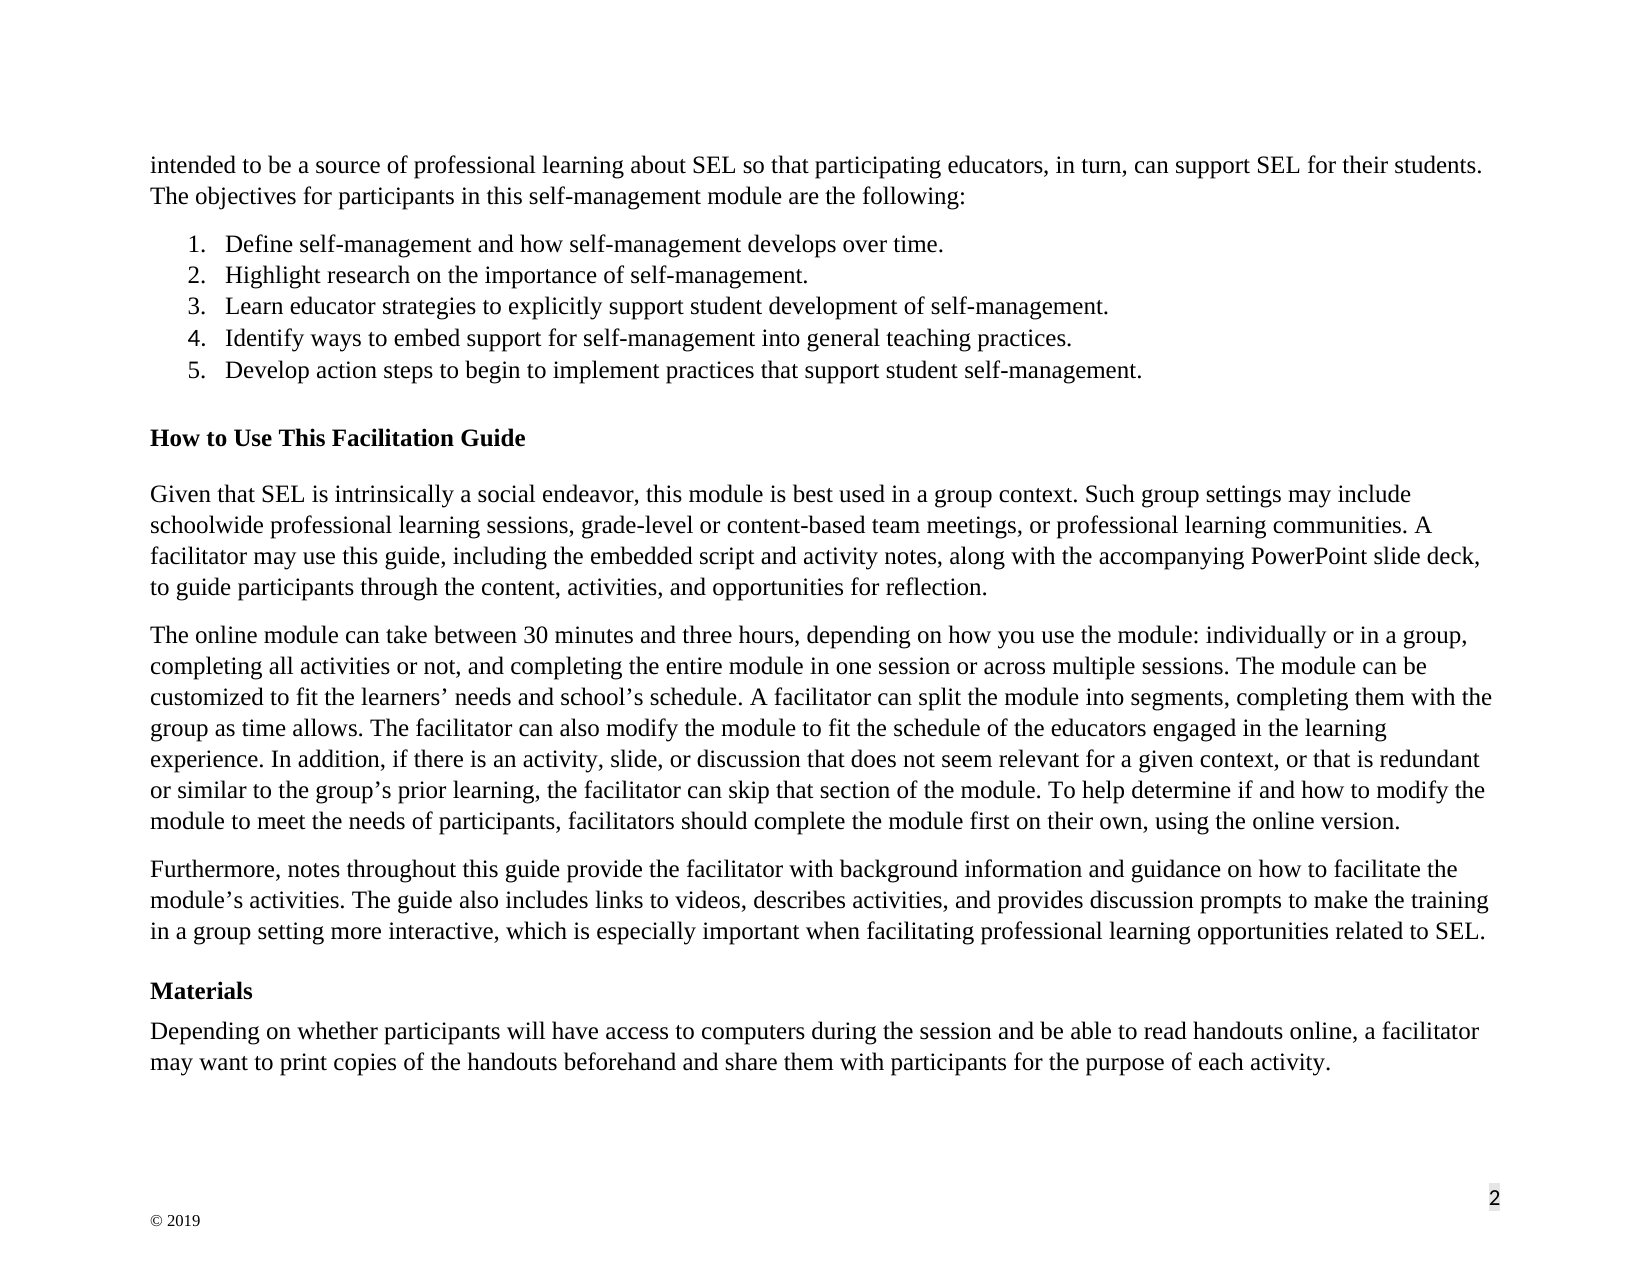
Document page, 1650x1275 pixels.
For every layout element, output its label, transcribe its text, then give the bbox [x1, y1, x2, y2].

subtitle How to Use This Facilitation Guide [150, 423, 1500, 452]
subtitle Materials [150, 976, 1500, 1005]
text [150, 150, 1500, 210]
list Develop action steps to begin to implement practices that support student self-management. [187, 355, 1500, 383]
list Identify ways to embed support for self-management into general teaching practices. [187, 322, 1500, 352]
text Depending on whether participants will have access to computers during the session and be able to read handouts online, a facilitator may want to print copies of the handouts beforehand and share them with participants for the purpose of each activity. [150, 1016, 1500, 1076]
text Furthermore, notes throughout this guide provide the facilitator with background information and guidance on how to facilitate the module’s activities. The guide also includes links to videos, describes activities, and provides discussion prompts to make the training in a group setting more interactive, which is especially important when facilitating professional learning opportunities related to SEL. [150, 854, 1500, 945]
text The online module can take between 30 minutes and three hours, depending on how you use the module: individually or in a group, completing all activities or not, and completing the entire module in one session or across multiple sessions. The module can be customized to fit the learners’ needs and school’s schedule. A facilitator can split the module into segments, completing them with the group as time allows. The facilitator can also modify the module to fit the schedule of the educators engaged in the learning experience. In addition, if there is an activity, slide, or discussion that does not seem relevant for a given context, or that is redundant or similar to the group’s prior learning, the facilitator can skip that section of the module. To help determine if and how to modify the module to meet the needs of participants, facilitators should complete the module first on their own, using the online version. [150, 620, 1500, 835]
list Highlight research on the importance of self-management. [187, 260, 1500, 288]
text Given that SEL is intrinsically a social endeavor, this module is best used in a group context. Such group settings may include schoolwide professional learning sessions, grade-level or content-based team meetings, or professional learning communities. A facilitator may use this guide, including the embedded script and activity notes, along with the accompanying PowerPoint slide deck, to guide participants through the content, activities, and opportunities for reflection. [150, 479, 1500, 601]
list Define self-management and how self-management develops over time. [187, 229, 1500, 257]
list Learn educator strategies to explicitly support student development of self-management. [187, 291, 1500, 319]
